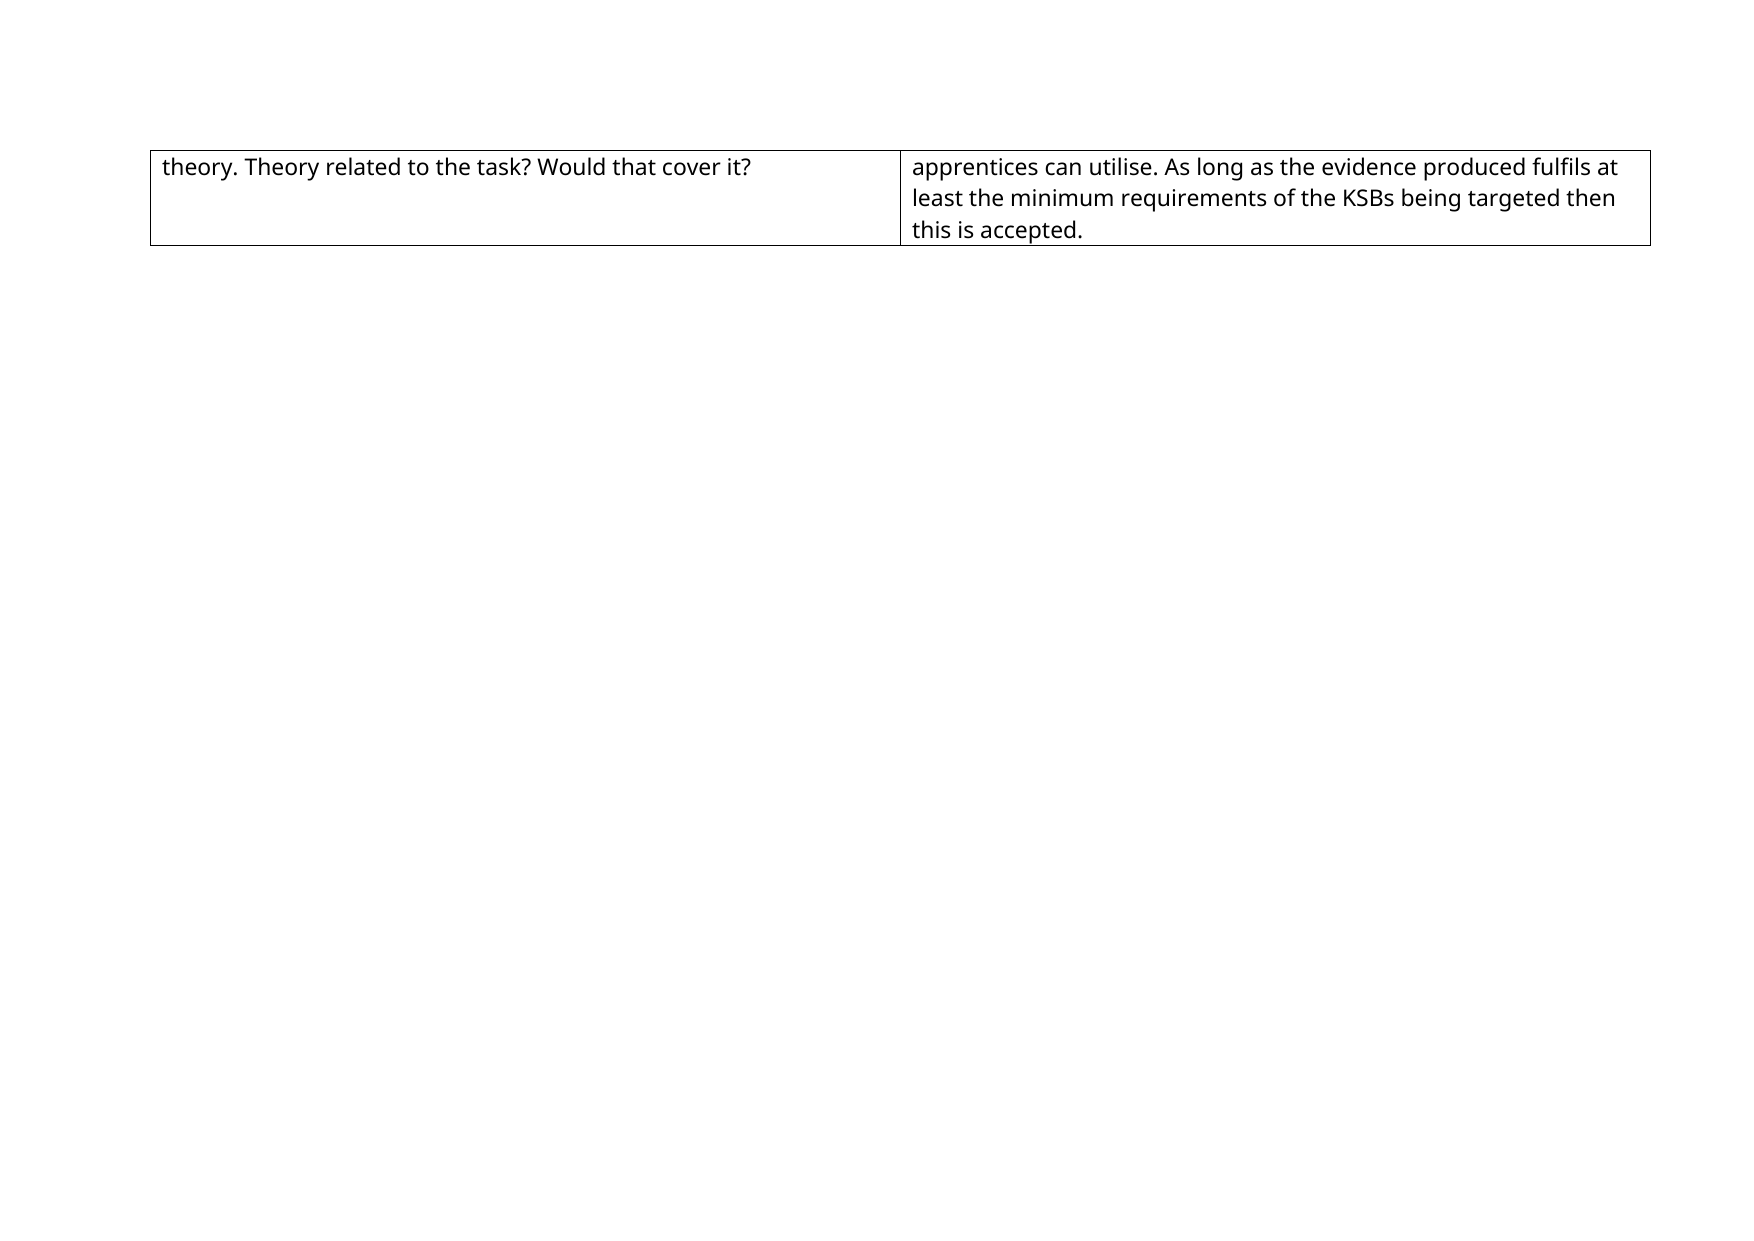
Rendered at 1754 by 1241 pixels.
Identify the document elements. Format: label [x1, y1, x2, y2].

table_cell [901, 151, 1650, 245]
table_cell [151, 151, 900, 245]
